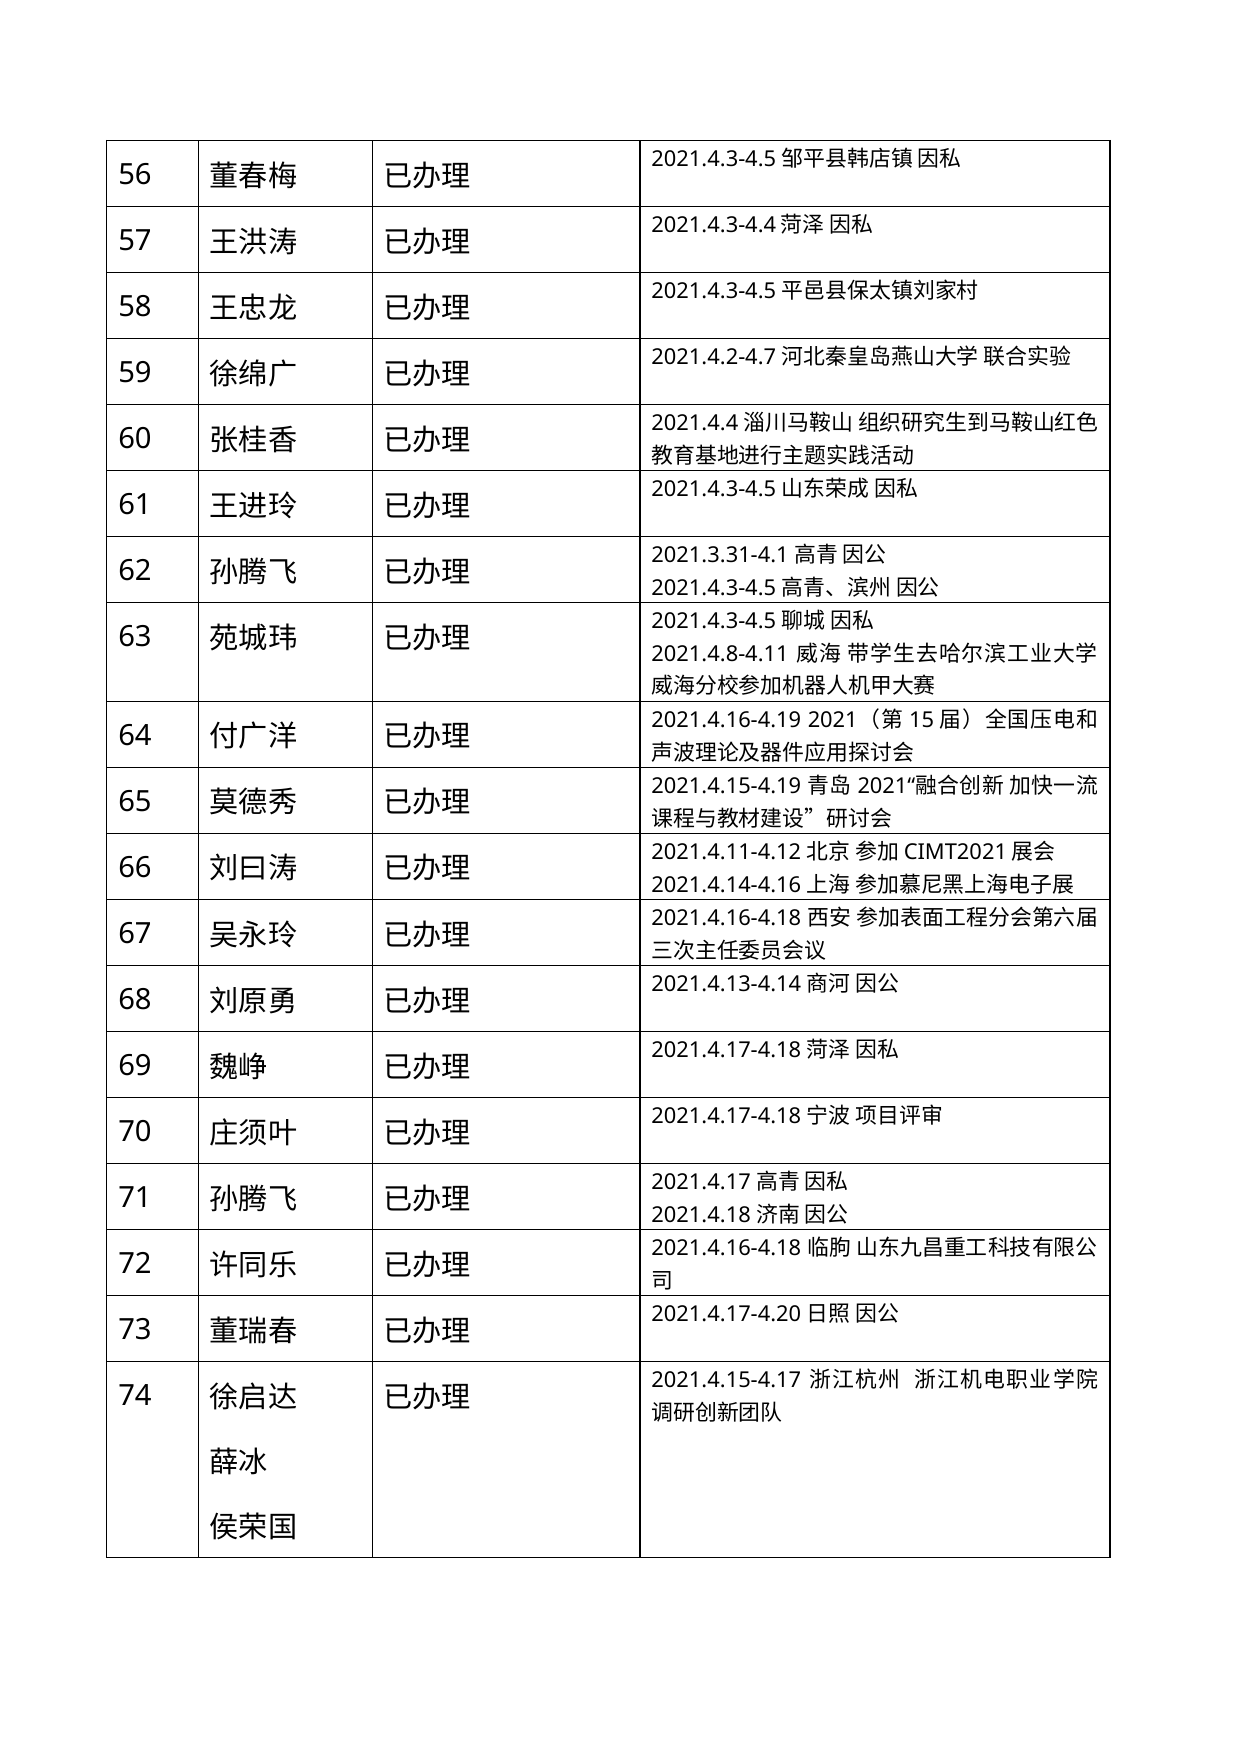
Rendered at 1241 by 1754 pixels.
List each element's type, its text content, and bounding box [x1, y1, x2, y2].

table_cell 2021.4.13-4.14 商河 因公 [641, 966, 1109, 1031]
table_cell 徐启达 薛冰 侯荣国 [199, 1362, 372, 1557]
table_cell 王洪涛 [199, 207, 372, 272]
table_cell 刘原勇 [199, 966, 372, 1031]
table_cell [107, 1098, 198, 1163]
table_cell 张桂香 [199, 405, 372, 470]
table_cell 已办理 [373, 1164, 639, 1229]
table_cell 已办理 [373, 1362, 639, 1557]
table_cell 2021.4.3-4.5 聊城 因私 2021.4.8-4.11 威海 带学生去哈尔滨工业大学威海分校参加机器人机甲大赛 [641, 603, 1109, 701]
table_cell [107, 1032, 198, 1097]
table_cell 王忠龙 [199, 273, 372, 338]
table_cell 2021.4.4 淄川马鞍山 组织研究生到马鞍山红色教育基地进行主题实践活动 [641, 405, 1109, 470]
table_cell 董春梅 [199, 141, 372, 206]
table_cell 2021.4.3-4.5 山东荣成 因私 [641, 471, 1109, 536]
table_cell 已办理 [373, 1230, 639, 1295]
table_cell 已办理 [373, 603, 639, 701]
table_cell [107, 537, 198, 602]
table_cell 孙腾飞 [199, 1164, 372, 1229]
table_cell 已办理 [373, 900, 639, 965]
table_cell 2021.4.16-4.18 临朐 山东九昌重工科技有限公司 [641, 1230, 1109, 1295]
table_cell 已办理 [373, 702, 639, 767]
table_cell 2021.4.17-4.18 宁波 项目评审 [641, 1098, 1109, 1163]
table_cell 2021.4.16-4.19 2021（第15届）全国压电和声波理论及器件应用探讨会 [641, 702, 1109, 767]
table_cell [107, 141, 198, 206]
table_cell [107, 702, 198, 767]
table_cell 2021.3.31-4.1 高青 因公 2021.4.3-4.5 高青、滨州 因公 [641, 537, 1109, 602]
table_cell [107, 1362, 198, 1557]
table_cell 已办理 [373, 768, 639, 833]
table_cell 2021.4.17 高青 因私 2021.4.18 济南 因公 [641, 1164, 1109, 1229]
table_cell 已办理 [373, 834, 639, 899]
table_cell 苑城玮 [199, 603, 372, 701]
table_cell 2021.4.15-4.19 青岛 2021“融合创新 加快一流课程与教材建设”研讨会 [641, 768, 1109, 833]
table_cell 庄须叶 [199, 1098, 372, 1163]
table_cell 已办理 [373, 1032, 639, 1097]
table_cell 许同乐 [199, 1230, 372, 1295]
table_cell 2021.4.11-4.12 北京 参加CIMT2021展会 2021.4.14-4.16 上海 参加慕尼黑上海电子展 [641, 834, 1109, 899]
table_cell [107, 768, 198, 833]
table_cell [107, 207, 198, 272]
table_cell 已办理 [373, 537, 639, 602]
table_cell 魏峥 [199, 1032, 372, 1097]
table_cell [107, 900, 198, 965]
table_cell 付广洋 [199, 702, 372, 767]
table_cell 董瑞春 [199, 1296, 372, 1361]
table_cell 2021.4.16-4.18 西安 参加表面工程分会第六届三次主任委员会议 [641, 900, 1109, 965]
table_cell [107, 966, 198, 1031]
table_cell 王进玲 [199, 471, 372, 536]
table_cell 2021.4.3-4.5 平邑县保太镇刘家村 [641, 273, 1109, 338]
table_cell 已办理 [373, 405, 639, 470]
table_cell 已办理 [373, 1098, 639, 1163]
table_cell 2021.4.15-4.17 浙江杭州 浙江机电职业学院调研创新团队 [641, 1362, 1109, 1557]
table_cell [107, 1296, 198, 1361]
table_cell [107, 603, 198, 701]
table_cell 徐绵广 [199, 339, 372, 404]
table_cell 2021.4.17-4.20 日照 因公 [641, 1296, 1109, 1361]
table_cell 2021.4.3-4.4菏泽 因私 [641, 207, 1109, 272]
table_cell 2021.4.2-4.7 河北秦皇岛燕山大学 联合实验 [641, 339, 1109, 404]
table_cell 莫德秀 [199, 768, 372, 833]
table_cell 已办理 [373, 207, 639, 272]
table_cell [107, 339, 198, 404]
table_cell 已办理 [373, 141, 639, 206]
table_cell 吴永玲 [199, 900, 372, 965]
table_cell [107, 273, 198, 338]
table_cell [107, 1230, 198, 1295]
table_cell 已办理 [373, 273, 639, 338]
table_cell 已办理 [373, 966, 639, 1031]
table_cell 刘曰涛 [199, 834, 372, 899]
table_cell 2021.4.17-4.18 菏泽 因私 [641, 1032, 1109, 1097]
table_cell [107, 834, 198, 899]
table_cell 孙腾飞 [199, 537, 372, 602]
table_cell 已办理 [373, 1296, 639, 1361]
table_cell 已办理 [373, 339, 639, 404]
table_cell 2021.4.3-4.5 邹平县韩店镇 因私 [641, 141, 1109, 206]
table_cell [107, 471, 198, 536]
table_cell 已办理 [373, 471, 639, 536]
table_cell [107, 1164, 198, 1229]
table_cell [107, 405, 198, 470]
